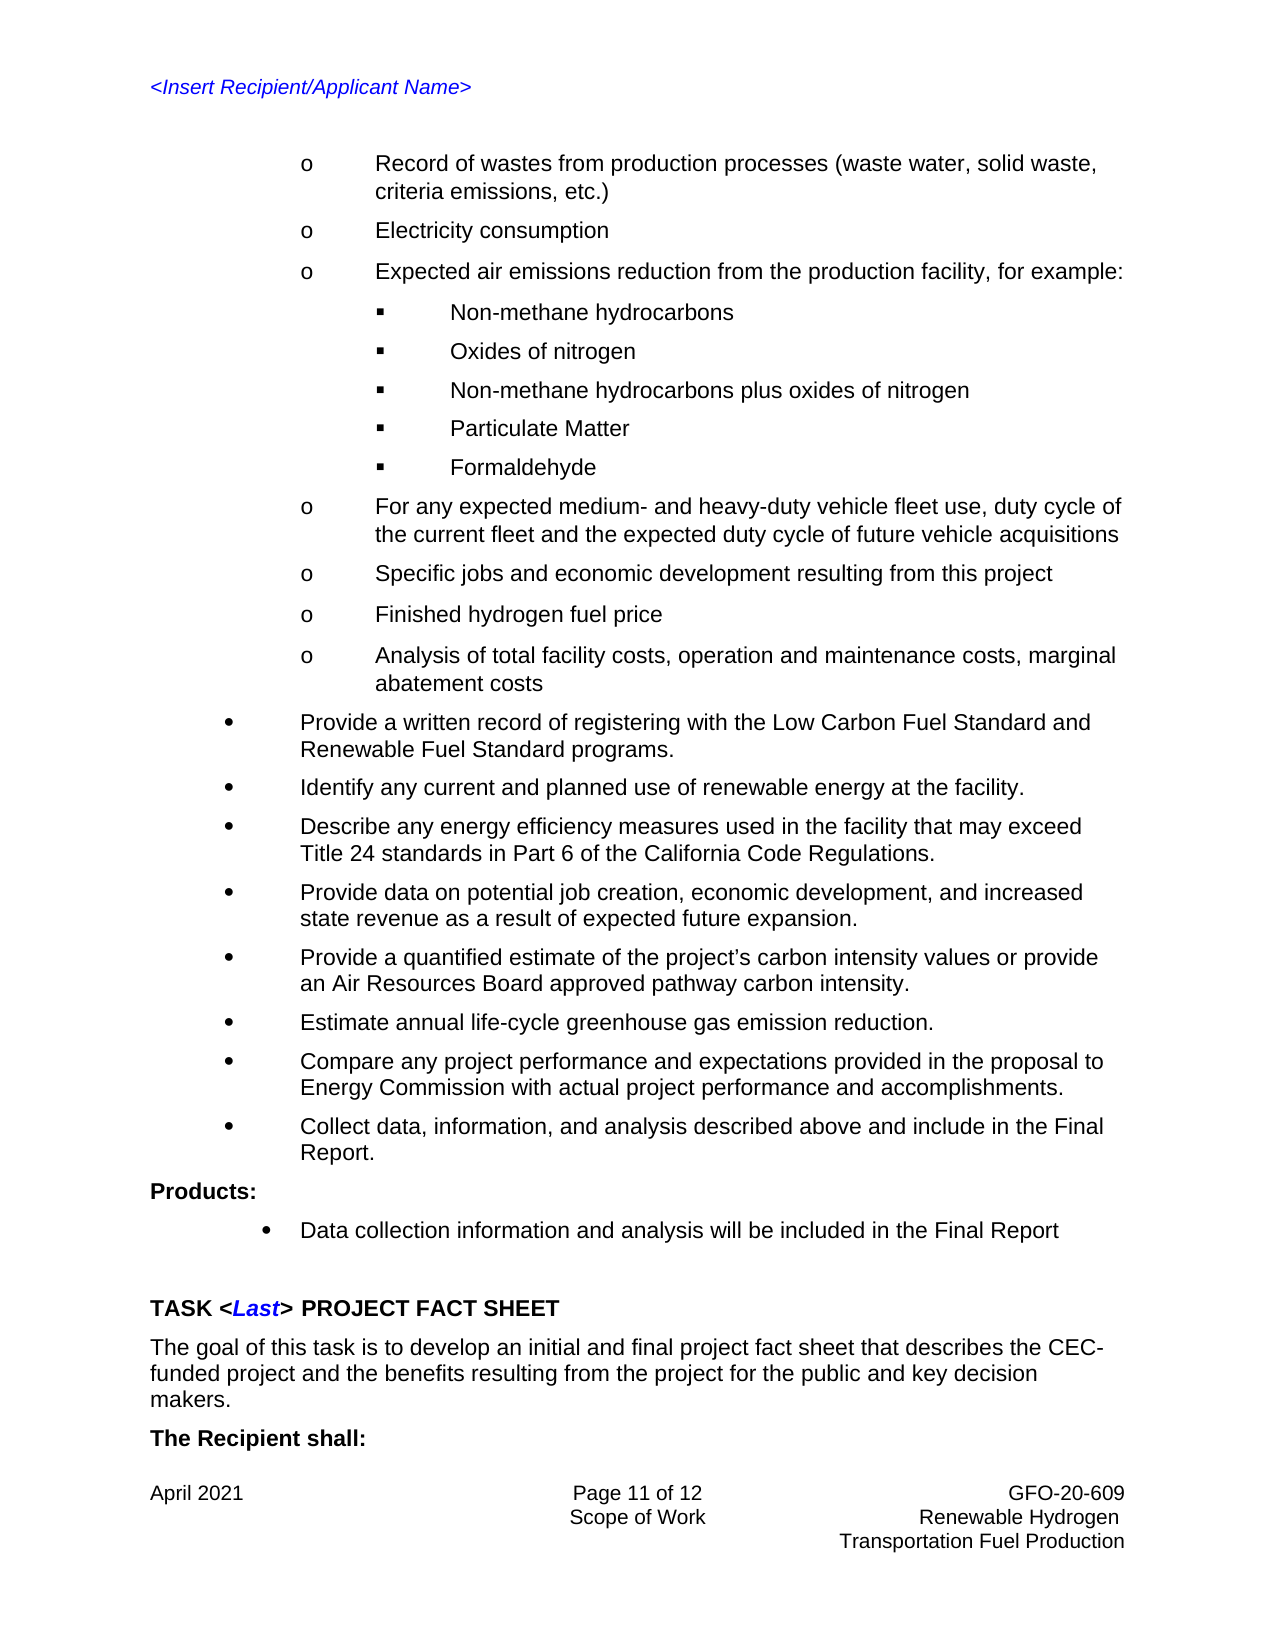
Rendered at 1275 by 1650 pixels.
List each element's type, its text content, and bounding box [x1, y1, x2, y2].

list Provide data on potential job creation, economic development, and increased state revenue as a result of expected future expansion. [225, 878, 1125, 931]
text The goal of this task is to develop an initial and final project fact sheet that describes the CEC-funded project and the benefits resulting from the project for the public and key decision makers. [150, 1333, 1125, 1413]
list For any expected medium- and heavy-duty vehicle fleet use, duty cycle of the current fleet and the expected duty cycle of future vehicle acquisitions [300, 493, 1125, 548]
list Formaldehyde [375, 454, 1125, 481]
list Describe any energy efficiency measures used in the facility that may exceed Title 24 standards in Part 6 of the California Code Regulations. [225, 813, 1125, 866]
list Identify any current and planned use of renewable energy at the facility. [225, 774, 1125, 801]
list Non-methane hydrocarbons plus oxides of nitrogen [375, 377, 1125, 403]
list Particulate Matter [375, 415, 1125, 442]
list Estimate annual life-cycle greenhouse gas emission reduction. [225, 1009, 1125, 1035]
text The Recipient shall: [150, 1425, 1125, 1451]
list Compare any project performance and expectations provided in the proposal to Energy Commission with actual project performance and accomplishments. [225, 1048, 1125, 1100]
list Specific jobs and economic development resulting from this project [300, 560, 1125, 589]
list Non-methane hydrocarbons [375, 299, 1125, 325]
list Data collection information and analysis will be included in the Final Report [262, 1217, 1125, 1243]
text TASK <Last> PROJECT FACT SHEET [150, 1295, 1125, 1321]
list Oxides of nitrogen [375, 338, 1125, 364]
list Electricity consumption [300, 217, 1125, 246]
list Record of wastes from production processes (waste water, solid waste, criteria emissions, etc.) [300, 150, 1125, 205]
list Expected air emissions reduction from the production facility, for example: [300, 258, 1125, 286]
list Finished hydrogen fuel price [300, 601, 1125, 629]
list Analysis of total facility costs, operation and maintenance costs, marginal abatement costs [300, 642, 1125, 697]
list Provide a quantified estimate of the project’s carbon intensity values or provide an Air Resources Board approved pathway carbon intensity. [225, 944, 1125, 996]
text Products: [150, 1178, 1125, 1204]
list Collect data, information, and analysis described above and include in the Final Report. [225, 1113, 1125, 1166]
list Provide a written record of registering with the Low Carbon Fuel Standard and Renewable Fuel Standard programs. [225, 709, 1125, 762]
